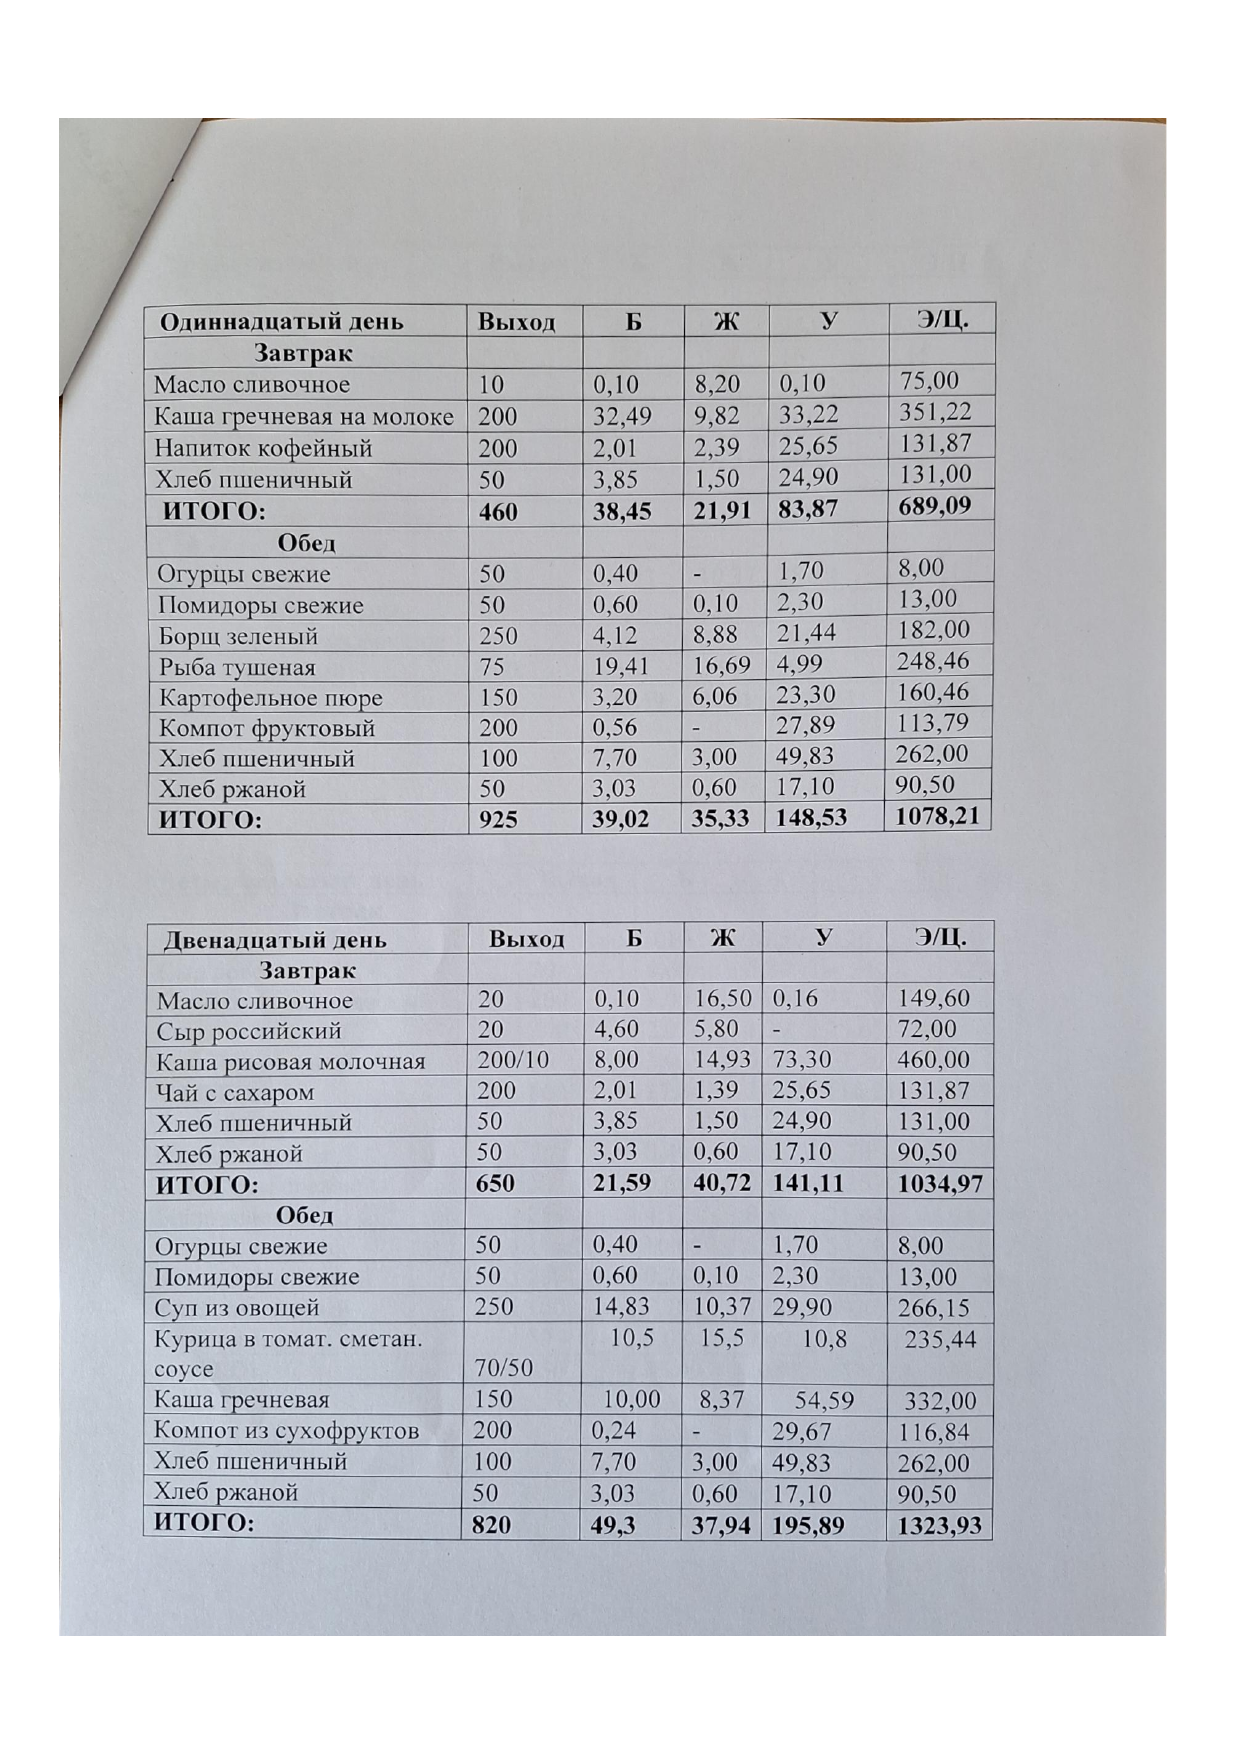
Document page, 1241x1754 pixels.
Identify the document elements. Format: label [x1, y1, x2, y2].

picture [59, 118, 1167, 1636]
